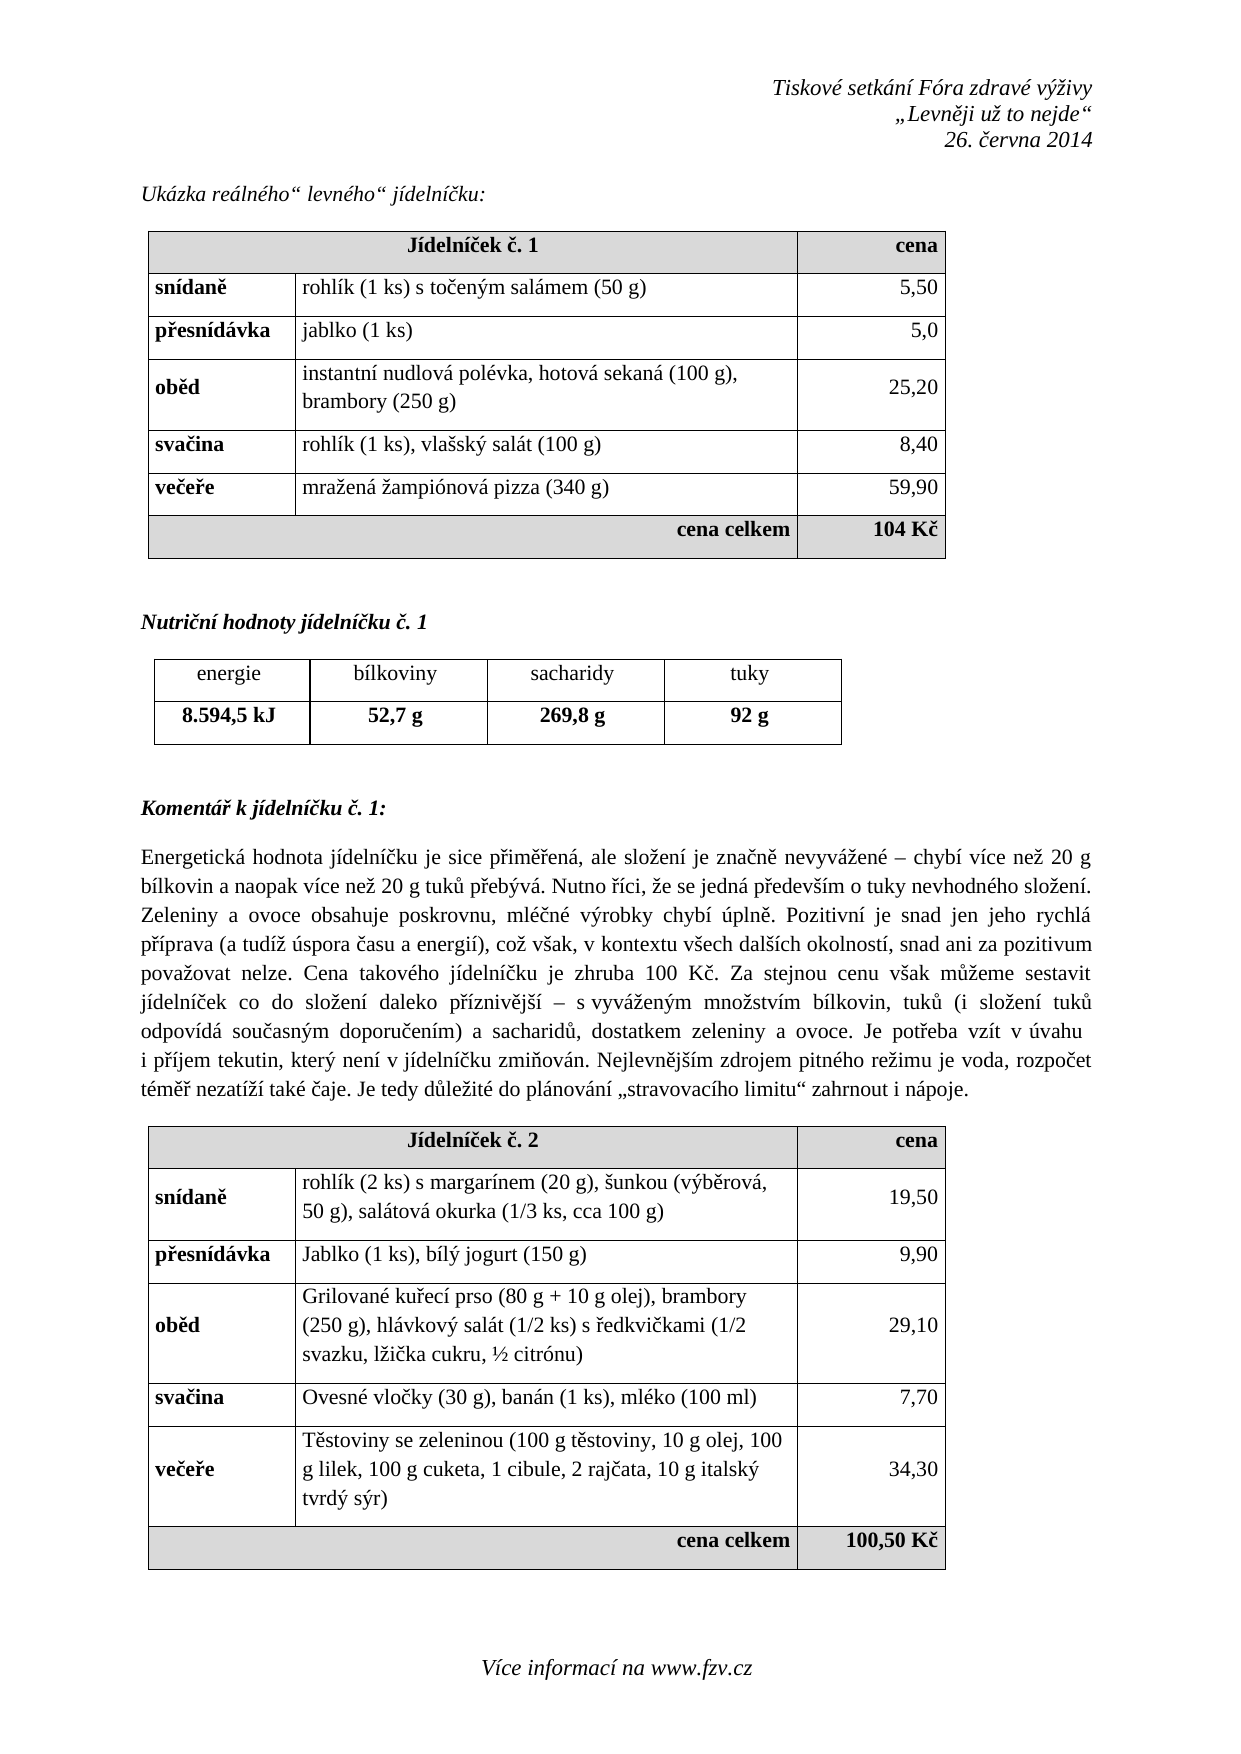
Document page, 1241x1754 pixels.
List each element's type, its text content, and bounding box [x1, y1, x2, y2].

table_cell instantní nudlová polévka, hotová sekaná (100 g), brambory (250 g) [296, 360, 797, 430]
table_cell 34,30 [798, 1427, 945, 1526]
table_cell cena celkem [149, 516, 797, 558]
table_header sacharidy [488, 660, 664, 701]
table_cell přesnídávka [149, 317, 295, 358]
text Komentář k jídelníčku č. 1: [141, 794, 1093, 820]
table_cell 9,90 [798, 1241, 945, 1282]
table_cell snídaně [149, 274, 295, 316]
table_cell mražená žampiónová pizza (340 g) [296, 474, 797, 515]
table_cell 269,8 g [488, 702, 664, 744]
table_cell 8.594,5 kJ [155, 702, 309, 744]
table_cell 19,50 [798, 1169, 945, 1240]
table_cell svačina [149, 1384, 295, 1426]
table_cell rohlík (1 ks), vlašský salát (100 g) [296, 431, 797, 473]
table_cell večeře [149, 1427, 295, 1526]
table_cell 29,10 [798, 1284, 945, 1383]
table_header cena [798, 232, 945, 273]
table_cell 7,70 [798, 1384, 945, 1426]
table_cell Ovesné vločky (30 g), banán (1 ks), mléko (100 ml) [296, 1384, 797, 1426]
table_cell rohlík (2 ks) s margarínem (20 g), šunkou (výběrová, 50 g), salátová okurka (1/3 ks, cca 100 g) [296, 1169, 797, 1240]
table_cell Těstoviny se zeleninou (100 g těstoviny, 10 g olej, 100 g lilek, 100 g cuketa, 1 cibule, 2 rajčata, 10 g italský tvrdý sýr) [296, 1427, 797, 1526]
table_cell večeře [149, 474, 295, 515]
table_header Jídelníček č. 2 [149, 1127, 797, 1168]
table_cell oběd [149, 1284, 295, 1383]
table_cell 5,50 [798, 274, 945, 316]
table_cell rohlík (1 ks) s točeným salámem (50 g) [296, 274, 797, 316]
table_cell 92 g [665, 702, 841, 744]
table_cell 100,50 Kč [798, 1527, 945, 1569]
table_cell 8,40 [798, 431, 945, 473]
table_cell jablko (1 ks) [296, 317, 797, 358]
table_cell 25,20 [798, 360, 945, 430]
table_cell snídaně [149, 1169, 295, 1240]
table_header cena [798, 1127, 945, 1168]
table_cell Grilované kuřecí prso (80 g + 10 g olej), brambory (250 g), hlávkový salát (1/2 ks) s ředkvičkami (1/2 svazku, lžička cukru, ½ citrónu) [296, 1284, 797, 1383]
table_header bílkoviny [311, 660, 487, 701]
table_cell 104 Kč [798, 516, 945, 558]
table_cell oběd [149, 360, 295, 430]
table_cell 59,90 [798, 474, 945, 515]
table_cell 5,0 [798, 317, 945, 358]
table_header tuky [665, 660, 841, 701]
table_cell cena celkem [149, 1527, 797, 1569]
table_cell přesnídávka [149, 1241, 295, 1282]
table_cell Jablko (1 ks), bílý jogurt (150 g) [296, 1241, 797, 1282]
table_header energie [155, 660, 309, 701]
text Nutriční hodnoty jídelníčku č. 1 [141, 609, 1093, 634]
text Energetická hodnota jídelníčku je sice přiměřená, ale složení je značně nevyvážené – chybí více než 20 g bílkovin a naopak více než 20 g tuků přebývá. Nutno říci, že se jedná především o tuky nevhodného složení. Zeleniny a ovoce obsahuje poskrovnu, mléčné výrobky chybí úplně. Pozitivní je snad jen jeho rychlá příprava (a tudíž úspora času a energií), což však, v kontextu všech dalších okolností, snad ani za pozitivum považovat nelze. Cena takového jídelníčku je zhruba 100 Kč. Za stejnou cenu však můžeme sestavit jídelníček co do složení daleko příznivější – s vyváženým množstvím bílkovin, tuků (i složení tuků odpovídá současným doporučením) a sacharidů, dostatkem zeleniny a ovoce. Je potřeba vzít v úvahu i příjem tekutin, který není v jídelníčku zmiňován. Nejlevnějším zdrojem pitného režimu je voda, rozpočet téměř nezatíží také čaje. Je tedy důležité do plánování „stravovacího limitu“ zahrnout i nápoje. [141, 844, 1093, 1101]
table_cell svačina [149, 431, 295, 473]
text Ukázka reálného“ levného“ jídelníčku: [141, 181, 1093, 206]
table_header Jídelníček č. 1 [149, 232, 797, 273]
table_cell 52,7 g [311, 702, 487, 744]
